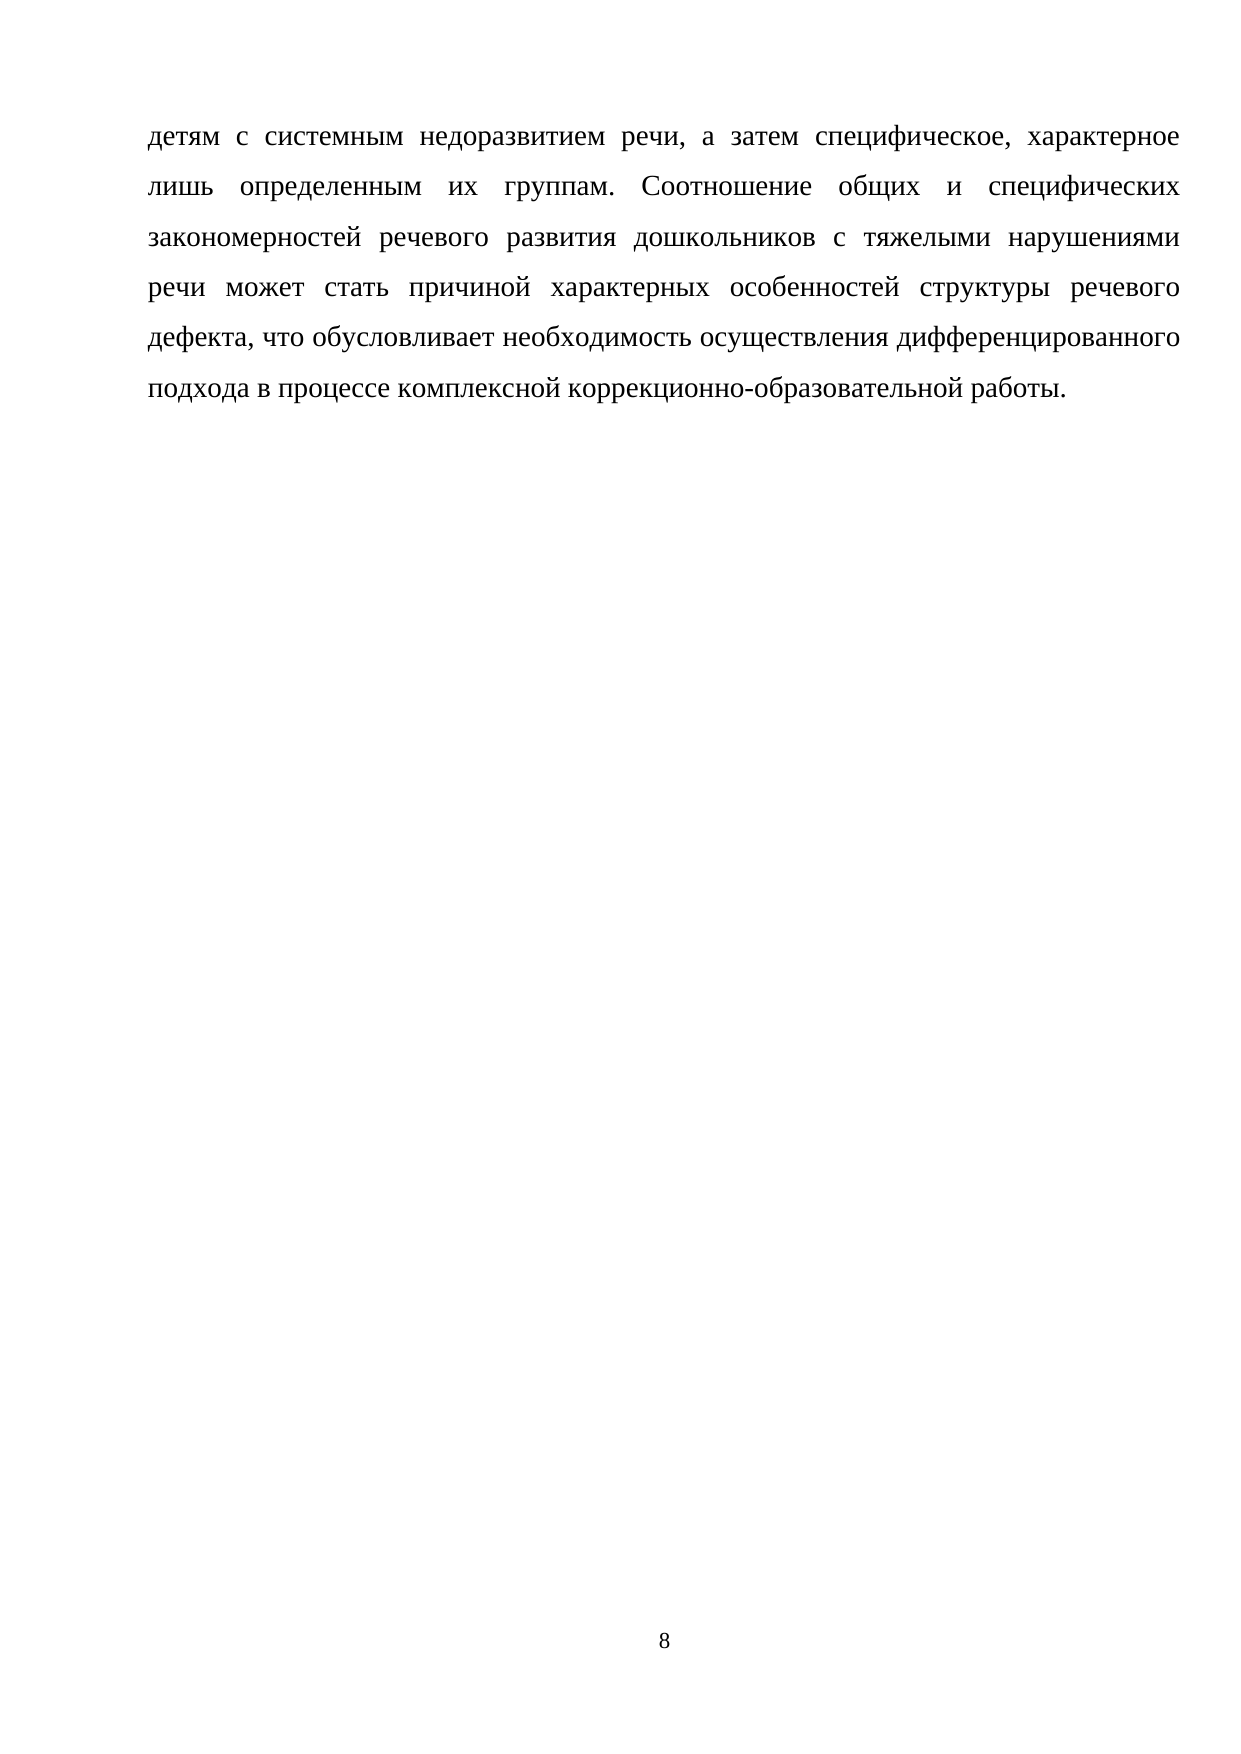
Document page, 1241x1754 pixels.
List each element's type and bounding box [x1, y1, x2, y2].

list [148, 118, 1181, 403]
